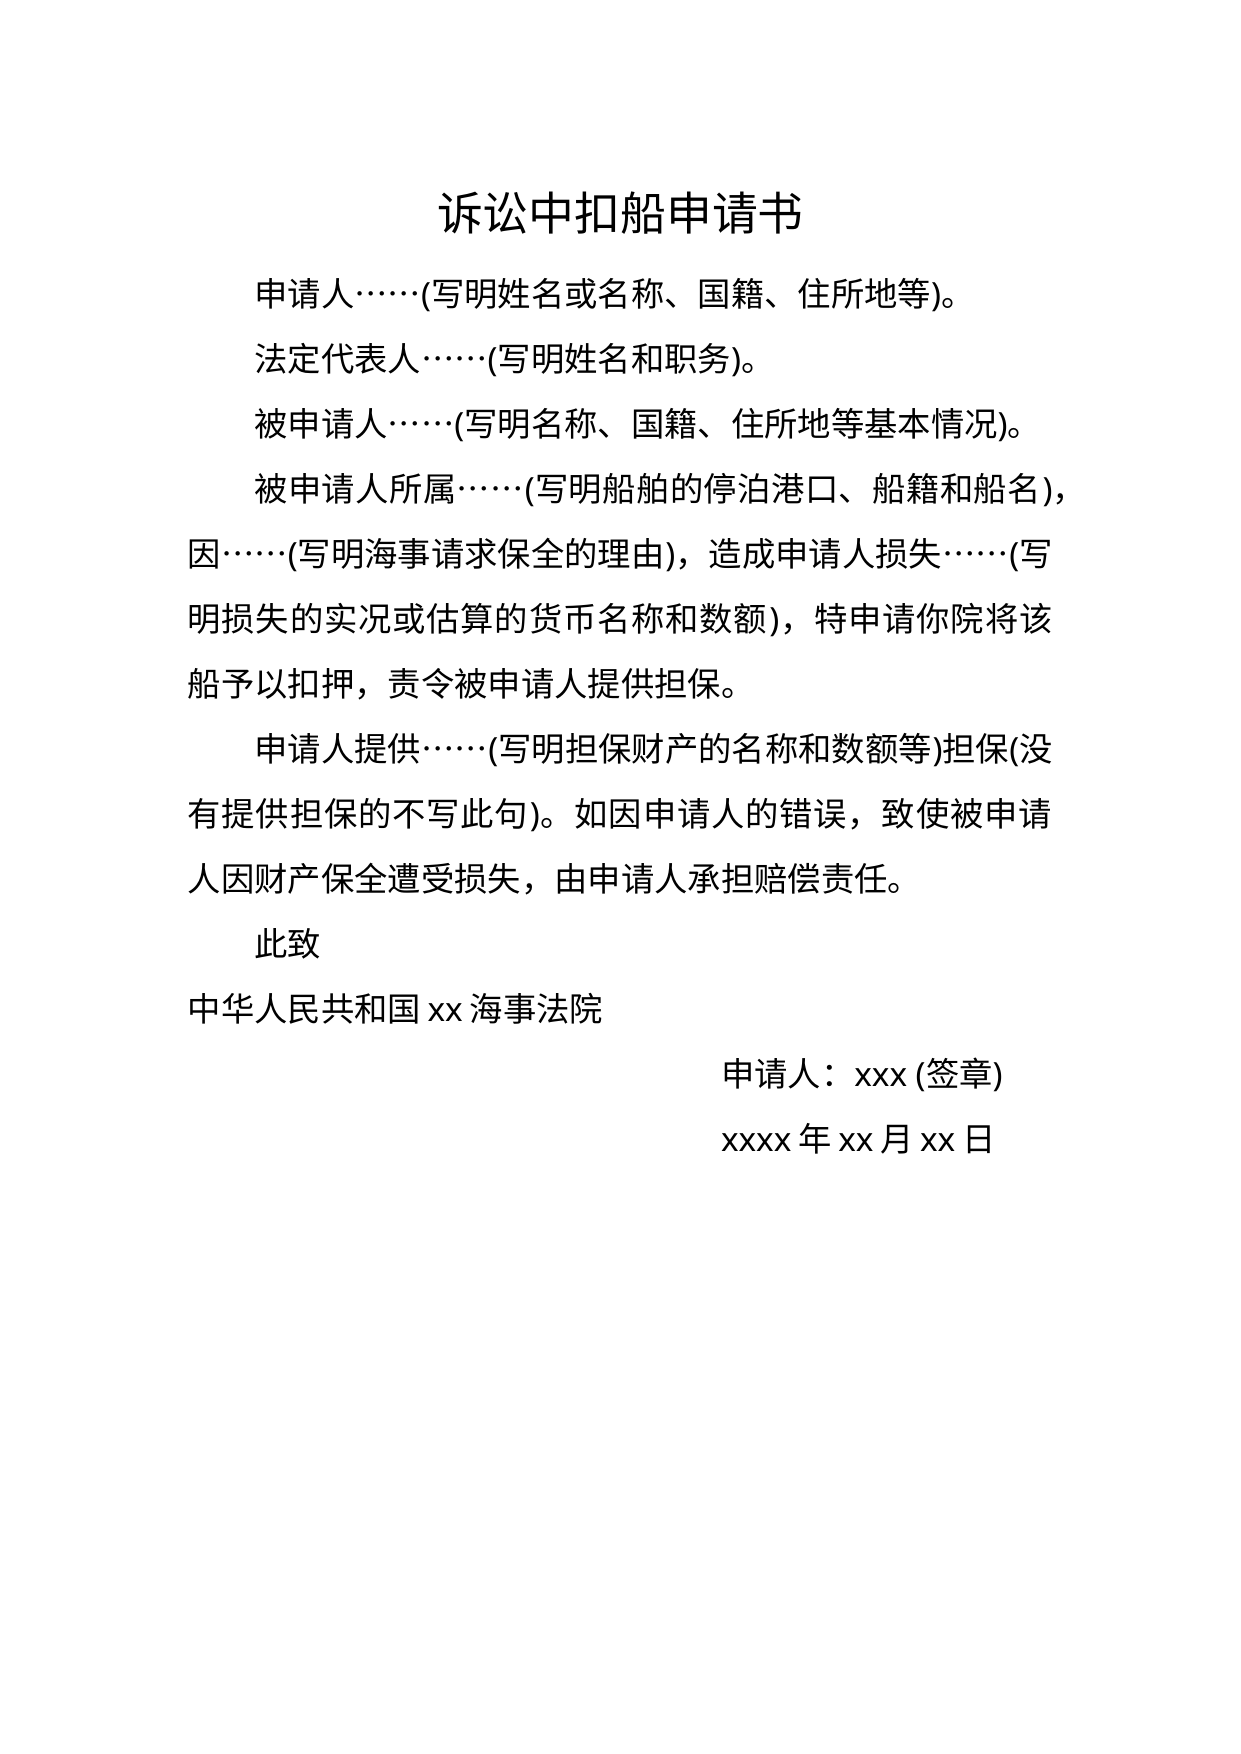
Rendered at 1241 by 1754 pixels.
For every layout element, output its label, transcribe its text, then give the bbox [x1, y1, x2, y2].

text 此致 [187, 909, 1053, 974]
text 被申请人……(写明名称、国籍、住所地等基本情况)。 [187, 389, 1053, 454]
text xxxx年xx月xx日 [187, 1104, 1053, 1169]
text 被申请人所属……(写明船舶的停泊港口、船籍和船名)，因……(写明海事请求保全的理由)，造成申请人损失……(写明损失的实况或估算的货币名称和数额)，特申请你院将该船予以扣押，责令被申请人提供担保。 [187, 454, 1053, 714]
text 申请人……(写明姓名或名称、国籍、住所地等)。 [187, 259, 1053, 324]
text 中华人民共和国xx海事法院 [187, 974, 1053, 1039]
text 申请人提供……(写明担保财产的名称和数额等)担保(没有提供担保的不写此句)。如因申请人的错误，致使被申请人因财产保全遭受损失，由申请人承担赔偿责任。 [187, 714, 1053, 909]
text 诉讼中扣船申请书 [187, 162, 1053, 259]
text 申请人：xxx (签章) [187, 1039, 1053, 1104]
text 法定代表人……(写明姓名和职务)。 [187, 324, 1053, 389]
